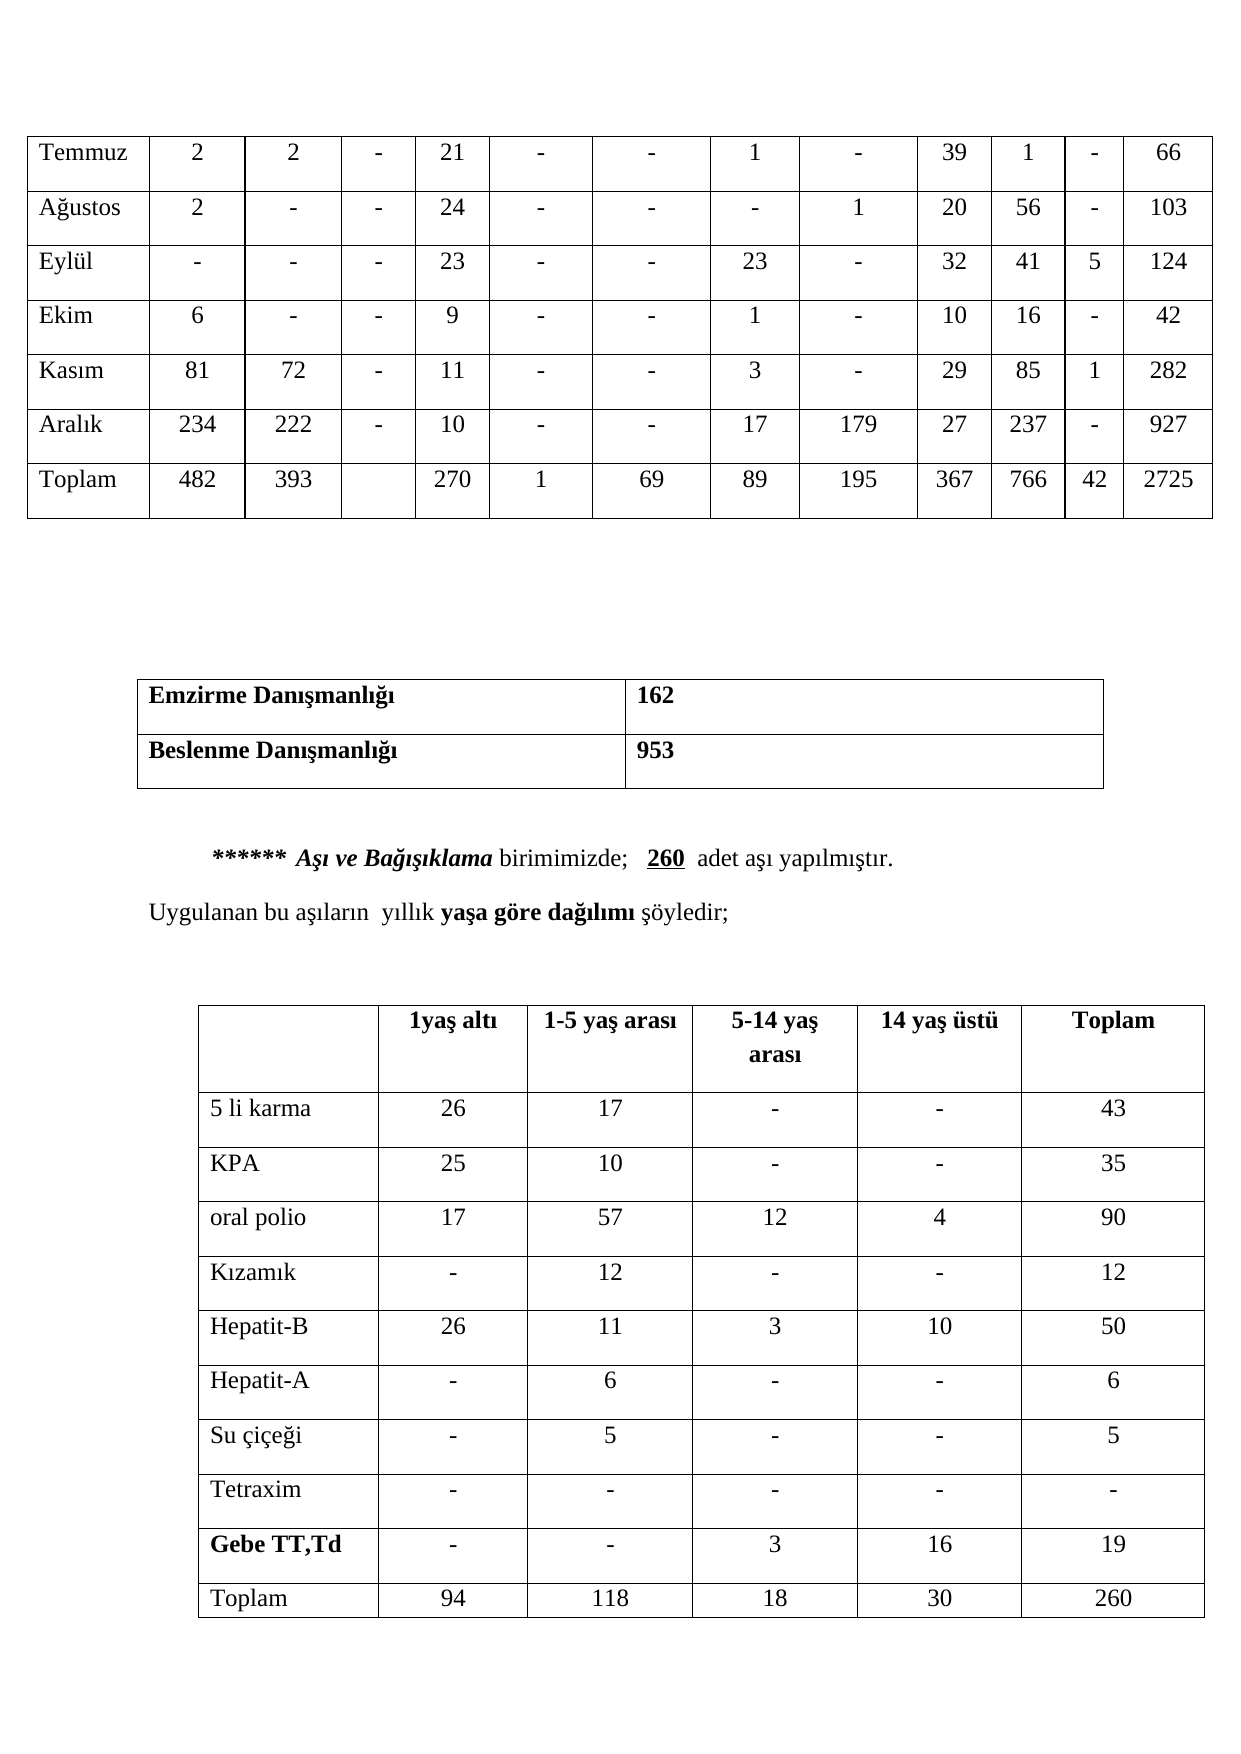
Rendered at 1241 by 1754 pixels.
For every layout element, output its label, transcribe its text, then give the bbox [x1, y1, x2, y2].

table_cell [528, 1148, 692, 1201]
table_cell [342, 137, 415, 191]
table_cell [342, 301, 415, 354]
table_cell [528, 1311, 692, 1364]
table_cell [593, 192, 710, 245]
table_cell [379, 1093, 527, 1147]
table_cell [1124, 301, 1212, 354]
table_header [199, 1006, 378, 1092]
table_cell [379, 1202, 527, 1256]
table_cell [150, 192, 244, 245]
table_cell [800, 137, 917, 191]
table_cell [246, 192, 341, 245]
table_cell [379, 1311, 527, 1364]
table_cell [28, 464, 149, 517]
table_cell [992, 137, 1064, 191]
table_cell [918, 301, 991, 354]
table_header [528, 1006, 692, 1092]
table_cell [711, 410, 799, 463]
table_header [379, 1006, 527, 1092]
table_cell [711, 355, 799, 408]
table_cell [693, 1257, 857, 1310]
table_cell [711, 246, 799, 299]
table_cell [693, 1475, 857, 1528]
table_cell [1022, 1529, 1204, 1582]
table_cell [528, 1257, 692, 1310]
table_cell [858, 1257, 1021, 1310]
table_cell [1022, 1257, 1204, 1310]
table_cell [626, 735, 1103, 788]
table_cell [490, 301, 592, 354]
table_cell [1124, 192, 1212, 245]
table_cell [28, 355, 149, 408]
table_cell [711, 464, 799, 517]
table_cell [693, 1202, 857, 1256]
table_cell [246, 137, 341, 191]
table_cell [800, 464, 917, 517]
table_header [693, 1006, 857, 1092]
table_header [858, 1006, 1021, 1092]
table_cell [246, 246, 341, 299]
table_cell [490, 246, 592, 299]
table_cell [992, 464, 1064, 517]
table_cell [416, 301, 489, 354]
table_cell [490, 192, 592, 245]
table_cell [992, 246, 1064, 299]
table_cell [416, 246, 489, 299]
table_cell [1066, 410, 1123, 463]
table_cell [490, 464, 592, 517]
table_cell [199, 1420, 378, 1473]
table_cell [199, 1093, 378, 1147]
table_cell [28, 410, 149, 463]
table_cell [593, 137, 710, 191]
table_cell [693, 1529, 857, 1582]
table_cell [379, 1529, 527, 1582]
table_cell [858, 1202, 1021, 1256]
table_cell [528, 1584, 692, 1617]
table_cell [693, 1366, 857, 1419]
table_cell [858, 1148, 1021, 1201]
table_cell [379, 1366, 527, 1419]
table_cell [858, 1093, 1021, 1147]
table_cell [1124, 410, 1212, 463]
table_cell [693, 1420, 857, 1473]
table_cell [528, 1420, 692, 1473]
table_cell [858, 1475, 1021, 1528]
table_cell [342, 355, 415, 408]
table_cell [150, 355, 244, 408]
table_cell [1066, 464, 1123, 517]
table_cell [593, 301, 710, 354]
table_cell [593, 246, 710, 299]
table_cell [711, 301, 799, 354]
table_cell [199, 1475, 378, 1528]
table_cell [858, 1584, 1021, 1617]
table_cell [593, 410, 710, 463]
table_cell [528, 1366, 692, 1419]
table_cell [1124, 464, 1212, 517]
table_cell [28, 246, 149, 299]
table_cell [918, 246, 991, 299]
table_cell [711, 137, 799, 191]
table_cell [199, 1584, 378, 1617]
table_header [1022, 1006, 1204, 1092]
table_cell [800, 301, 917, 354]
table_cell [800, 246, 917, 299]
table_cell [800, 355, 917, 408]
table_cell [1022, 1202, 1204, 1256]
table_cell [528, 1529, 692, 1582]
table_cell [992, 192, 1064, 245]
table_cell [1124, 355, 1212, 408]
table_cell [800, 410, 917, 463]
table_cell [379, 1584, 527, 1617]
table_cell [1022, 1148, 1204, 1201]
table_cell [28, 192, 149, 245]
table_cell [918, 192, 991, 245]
text Uygulanan bu aşıların yıllık yaşa göre dağılımı şöyledir; [148, 897, 1092, 926]
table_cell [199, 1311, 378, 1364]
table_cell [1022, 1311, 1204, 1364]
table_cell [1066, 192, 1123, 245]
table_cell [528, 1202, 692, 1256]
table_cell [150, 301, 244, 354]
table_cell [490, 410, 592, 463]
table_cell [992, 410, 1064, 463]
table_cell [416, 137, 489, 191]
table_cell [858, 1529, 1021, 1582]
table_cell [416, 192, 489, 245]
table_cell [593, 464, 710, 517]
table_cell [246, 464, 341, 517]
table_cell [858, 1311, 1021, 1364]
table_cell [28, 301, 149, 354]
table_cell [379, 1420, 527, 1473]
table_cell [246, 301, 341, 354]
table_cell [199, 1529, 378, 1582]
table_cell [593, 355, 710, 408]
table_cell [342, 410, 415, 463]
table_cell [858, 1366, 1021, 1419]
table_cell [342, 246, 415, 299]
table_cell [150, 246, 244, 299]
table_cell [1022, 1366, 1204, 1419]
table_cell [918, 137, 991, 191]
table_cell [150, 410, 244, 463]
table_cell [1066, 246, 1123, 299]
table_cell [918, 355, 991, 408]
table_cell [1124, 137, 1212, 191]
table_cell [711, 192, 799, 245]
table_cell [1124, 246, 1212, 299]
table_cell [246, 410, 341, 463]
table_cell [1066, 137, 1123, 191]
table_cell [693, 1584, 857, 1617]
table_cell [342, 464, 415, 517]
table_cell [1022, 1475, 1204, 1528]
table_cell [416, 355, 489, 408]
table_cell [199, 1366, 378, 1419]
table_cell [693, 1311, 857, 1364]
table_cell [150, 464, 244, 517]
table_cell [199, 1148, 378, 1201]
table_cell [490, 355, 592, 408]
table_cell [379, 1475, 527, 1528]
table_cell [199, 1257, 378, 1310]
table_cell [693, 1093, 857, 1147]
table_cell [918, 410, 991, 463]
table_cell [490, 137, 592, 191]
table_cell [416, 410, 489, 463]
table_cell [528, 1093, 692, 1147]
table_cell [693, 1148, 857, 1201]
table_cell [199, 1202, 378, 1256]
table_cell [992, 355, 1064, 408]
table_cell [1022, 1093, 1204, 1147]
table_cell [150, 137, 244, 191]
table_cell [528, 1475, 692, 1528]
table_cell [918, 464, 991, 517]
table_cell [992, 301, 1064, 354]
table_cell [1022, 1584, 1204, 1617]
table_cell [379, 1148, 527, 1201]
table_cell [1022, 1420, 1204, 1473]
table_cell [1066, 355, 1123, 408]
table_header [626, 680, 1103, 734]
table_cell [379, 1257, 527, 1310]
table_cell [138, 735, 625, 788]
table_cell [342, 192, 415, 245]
text ****** Aşı ve Bağışıklama birimimizde; 260 adet aşı yapılmıştır. [148, 843, 1092, 872]
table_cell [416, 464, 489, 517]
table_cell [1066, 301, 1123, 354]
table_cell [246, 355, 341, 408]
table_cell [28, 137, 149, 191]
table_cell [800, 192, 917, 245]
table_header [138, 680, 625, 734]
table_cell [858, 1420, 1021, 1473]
